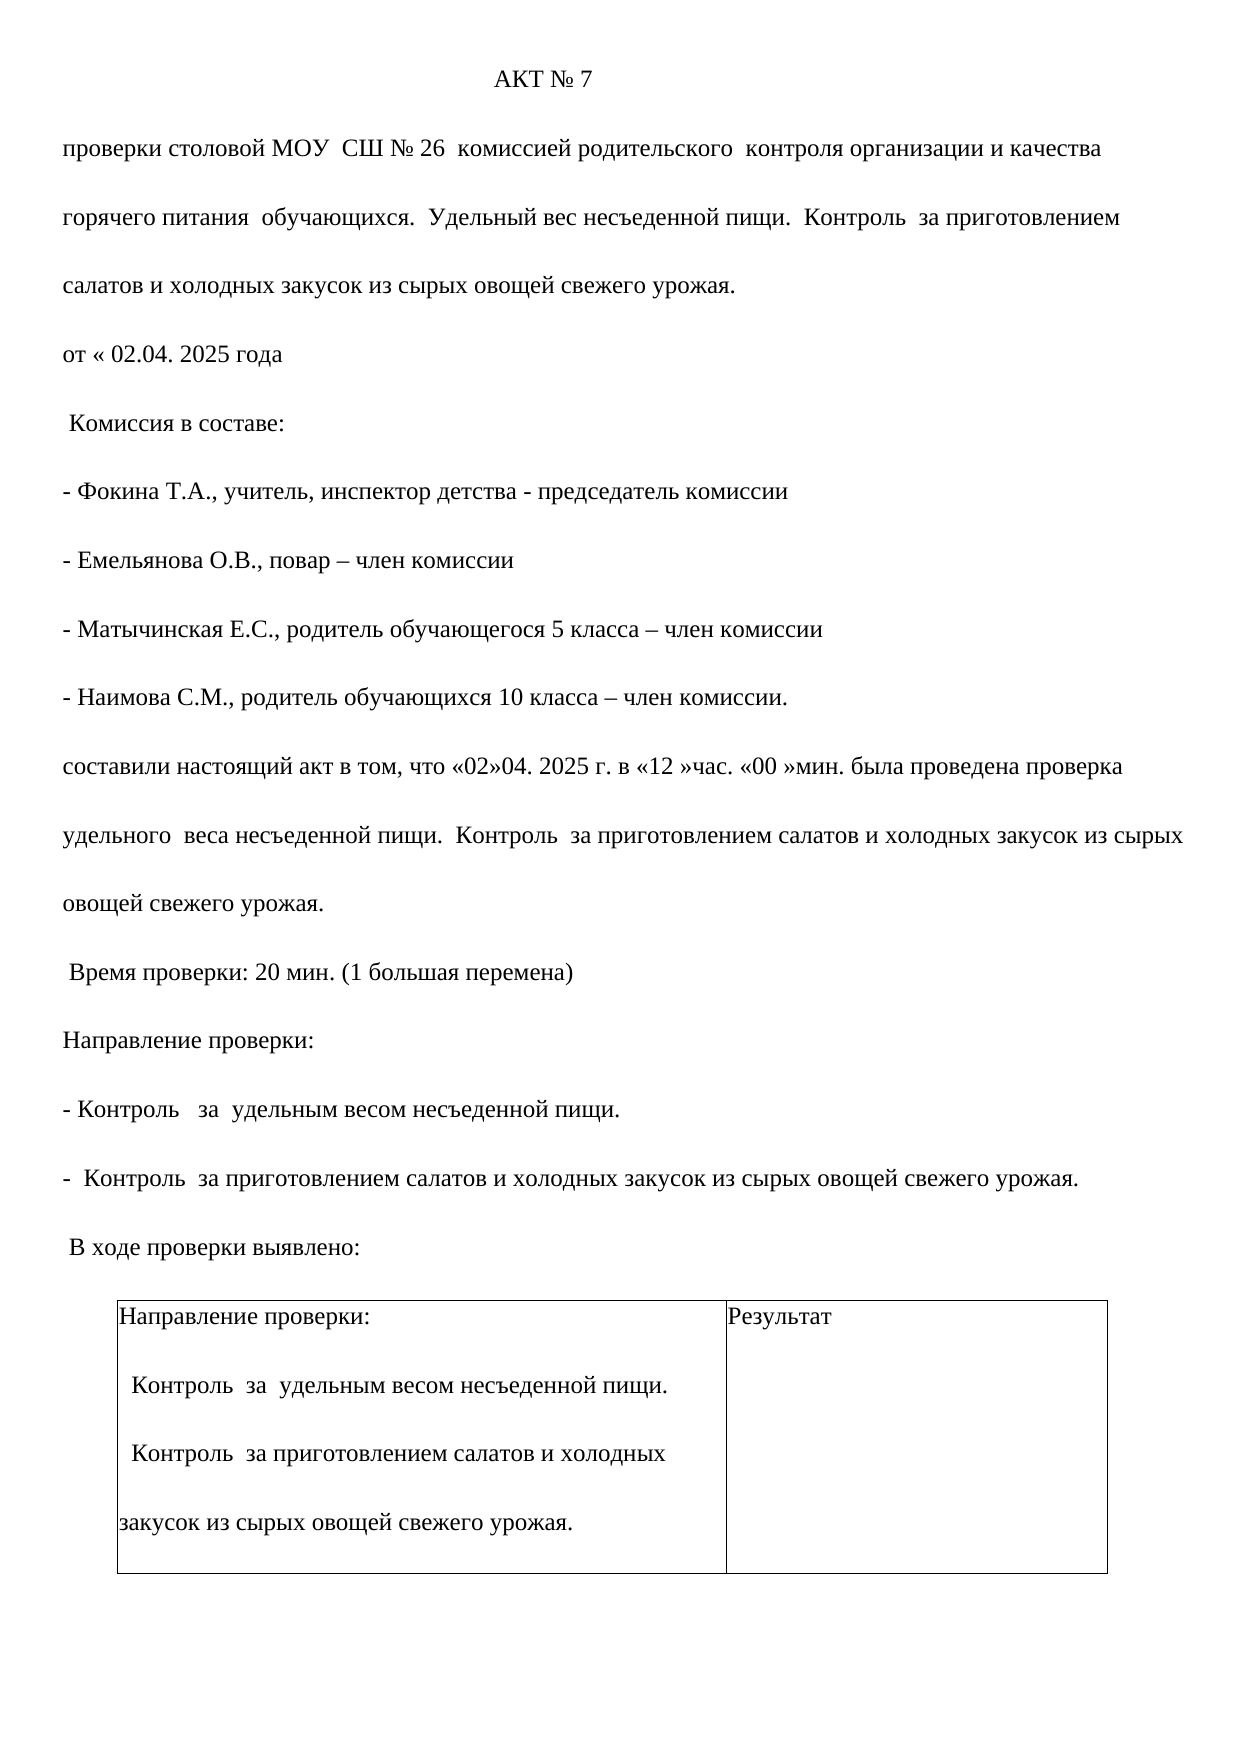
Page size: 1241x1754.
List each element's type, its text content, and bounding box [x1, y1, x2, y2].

text составили настоящий акт в том, что «02»04. 2025 г. в «12 »час. «00 »мин. была проведена проверка удельного веса несъеденной пищи. Контроль за приготовлением салатов и холодных закусок из сырых овощей свежего урожая. [62, 751, 1207, 917]
text горячего питания обучающихся. Удельный вес несъеденной пищи. Контроль за приготовлением салатов и холодных закусок из сырых овощей свежего урожая. [62, 202, 1207, 299]
text - Наимова С.М., родитель обучающихся 10 класса – член комиссии. [62, 682, 1207, 711]
text Время проверки: 20 мин. (1 большая перемена) [62, 957, 1207, 986]
text проверки столовой МОУ СШ № 26 комиссией родительского контроля организации и качества [62, 133, 1207, 162]
text - Контроль за удельным весом несъеденной пищи. [62, 1094, 1207, 1123]
text - Фокина Т.А., учитель, инспектор детства - председатель комиссии [62, 476, 1207, 505]
text Направление проверки: [62, 1026, 1207, 1054]
table_header Направление проверки: Контроль за удельным весом несъеденной пищи. Контроль за приготовлением салатов и холодных закусок из сырых овощей свежего урожая. [118, 1301, 726, 1572]
text - Матычинская Е.С., родитель обучающегося 5 класса – член комиссии [62, 614, 1207, 642]
text - Емельянова О.В., повар – член комиссии [62, 545, 1207, 574]
text от « 02.04. 2025 года [62, 339, 1207, 368]
text - Контроль за приготовлением салатов и холодных закусок из сырых овощей свежего урожая. [62, 1163, 1207, 1192]
table_header Результат [727, 1301, 1107, 1572]
text Комиссия в составе: [62, 408, 1207, 437]
text В ходе проверки выявлено: [62, 1232, 1207, 1260]
text АКТ № 7 [62, 64, 1207, 93]
